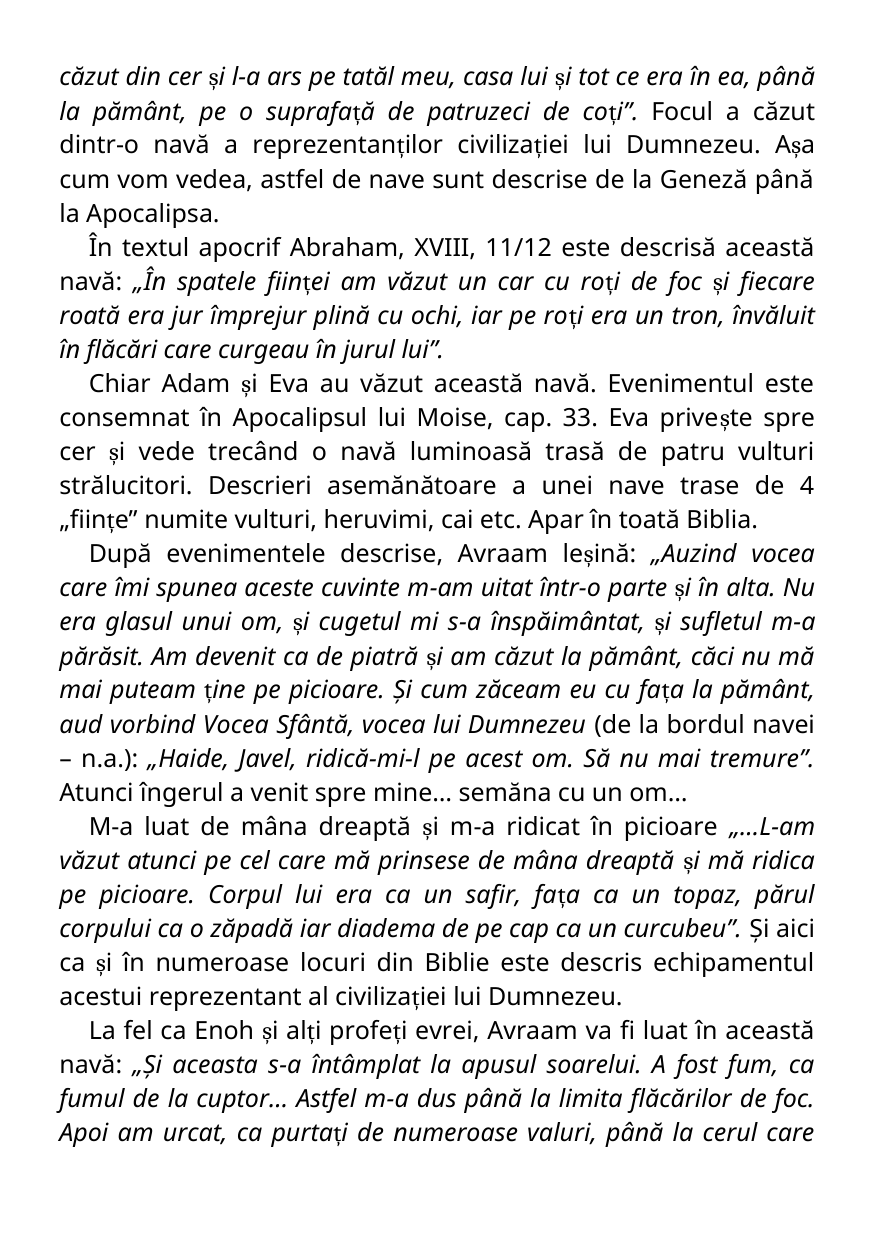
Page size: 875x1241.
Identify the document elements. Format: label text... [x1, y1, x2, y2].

text M-a luat de mâna dreaptă și m-a ridicat în picioare „…L-am văzut atunci pe cel care mă prinsese de mâna dreaptă și mă ridica pe picioare. Corpul lui era ca un safir, fața ca un topaz, părul corpului ca o zăpadă iar diadema de pe cap ca un curcubeu”. Şi aici ca și în numeroase locuri din Biblie este descris echipamentul acestui reprezentant al civilizației lui Dumnezeu. [59, 808, 815, 1013]
text În textul apocrif Abraham, XVIII, 11/12 este descrisă această navă: „În spatele ființei am văzut un car cu roți de foc și fiecare roată era jur împrejur plină cu ochi, iar pe roți era un tron, învăluit în flăcări care curgeau în jurul lui”. [59, 229, 815, 366]
text Chiar Adam și Eva au văzut această navă. Evenimentul este consemnat în Apocalipsul lui Moise, cap. 33. Eva privește spre cer și vede trecând o navă luminoasă trasă de patru vulturi strălucitori. Descrieri asemănătoare a unei nave trase de 4 „ființe” numite vulturi, heruvimi, cai etc. Apar în toată Biblia. [59, 366, 815, 536]
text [59, 1013, 815, 1149]
text După evenimentele descrise, Avraam leșină: „Auzind vocea care îmi spunea aceste cuvinte m-am uitat într-o parte și în alta. Nu era glasul unui om, și cugetul mi s-a înspăimântat, și sufletul m-a părăsit. Am devenit ca de piatră și am căzut la pământ, căci nu mă mai puteam ține pe picioare. Şi cum zăceam eu cu fața la pământ, aud vorbind Vocea Sfântă, vocea lui Dumnezeu (de la bordul navei – n.a.): „Haide, Javel, ridică-mi-l pe acest om. Să nu mai tremure”. Atunci îngerul a venit spre mine… semăna cu un om… [59, 536, 815, 808]
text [59, 59, 815, 229]
